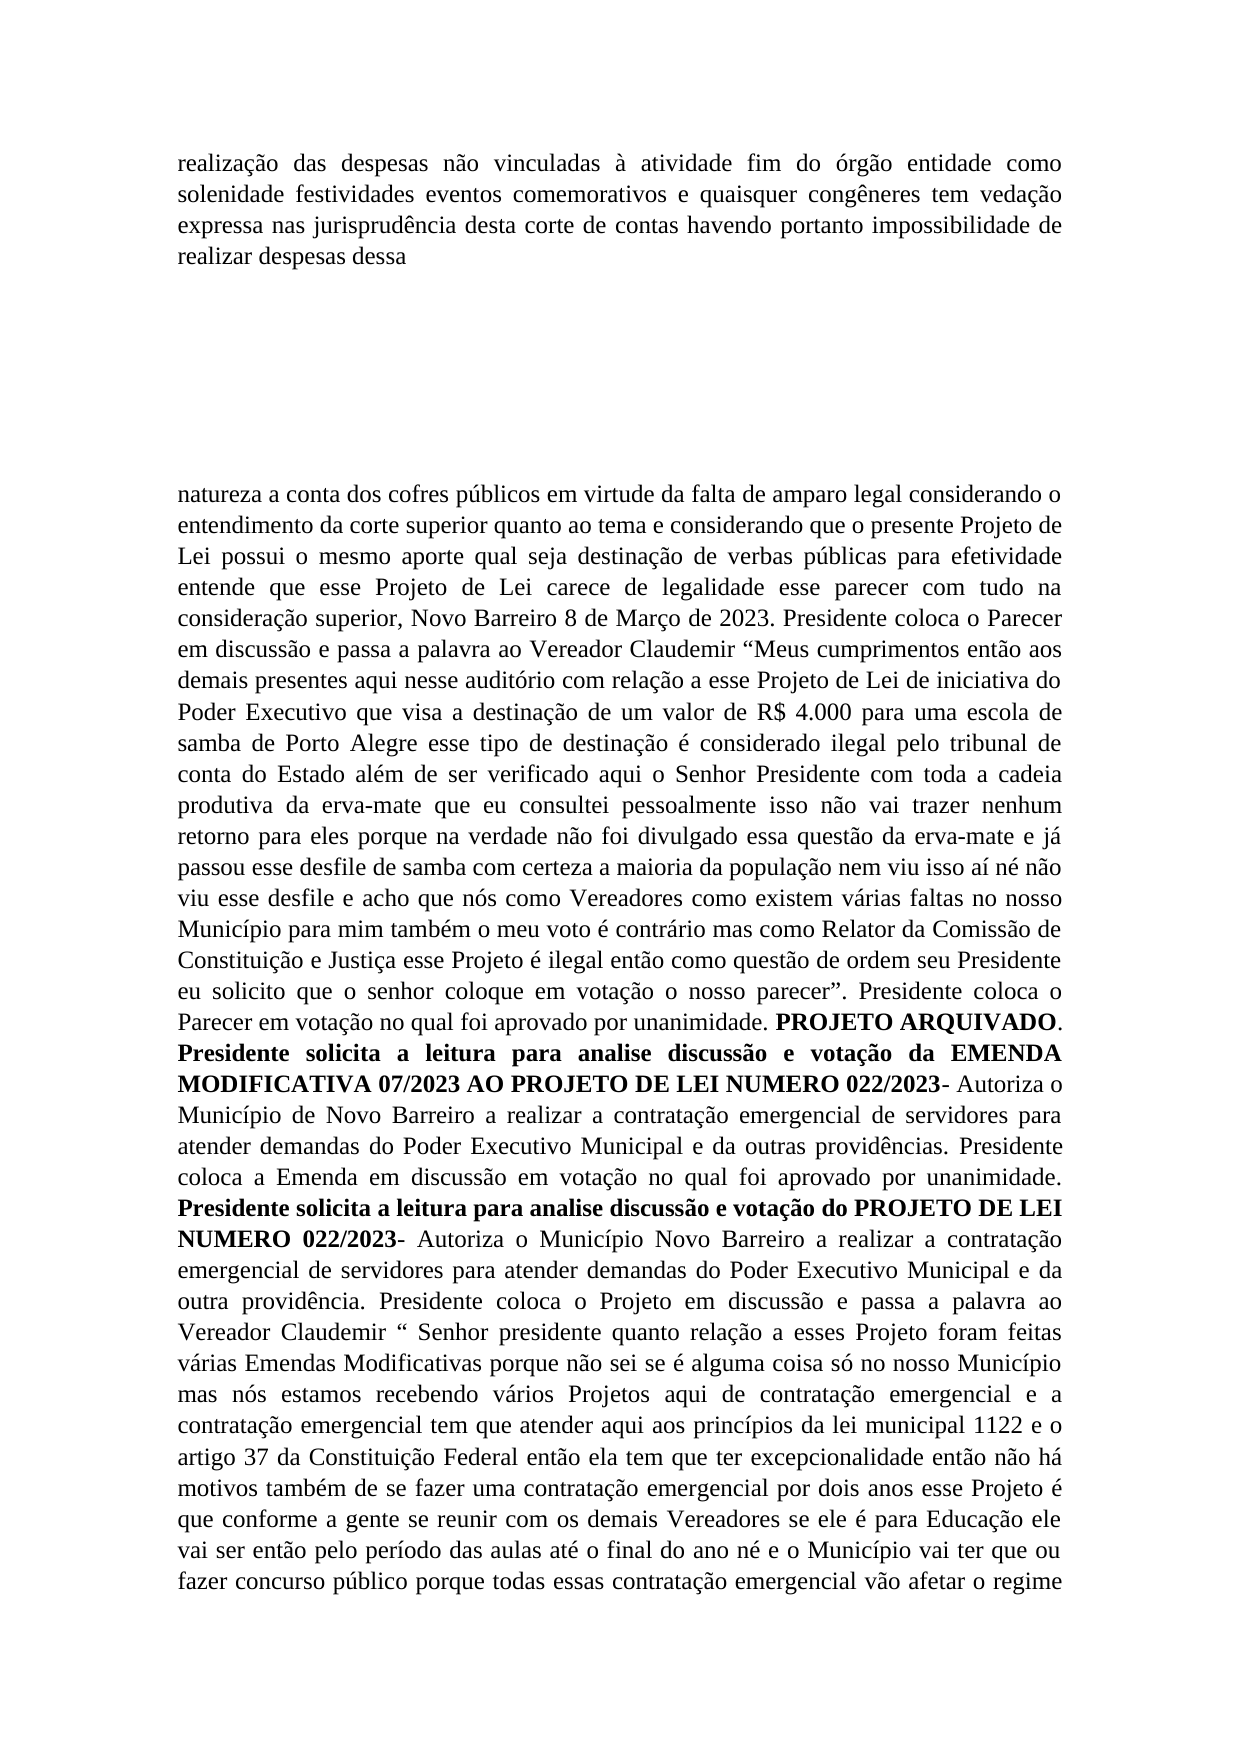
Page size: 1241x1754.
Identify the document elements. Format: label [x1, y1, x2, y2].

text [177, 479, 1063, 1594]
text [177, 148, 1063, 269]
